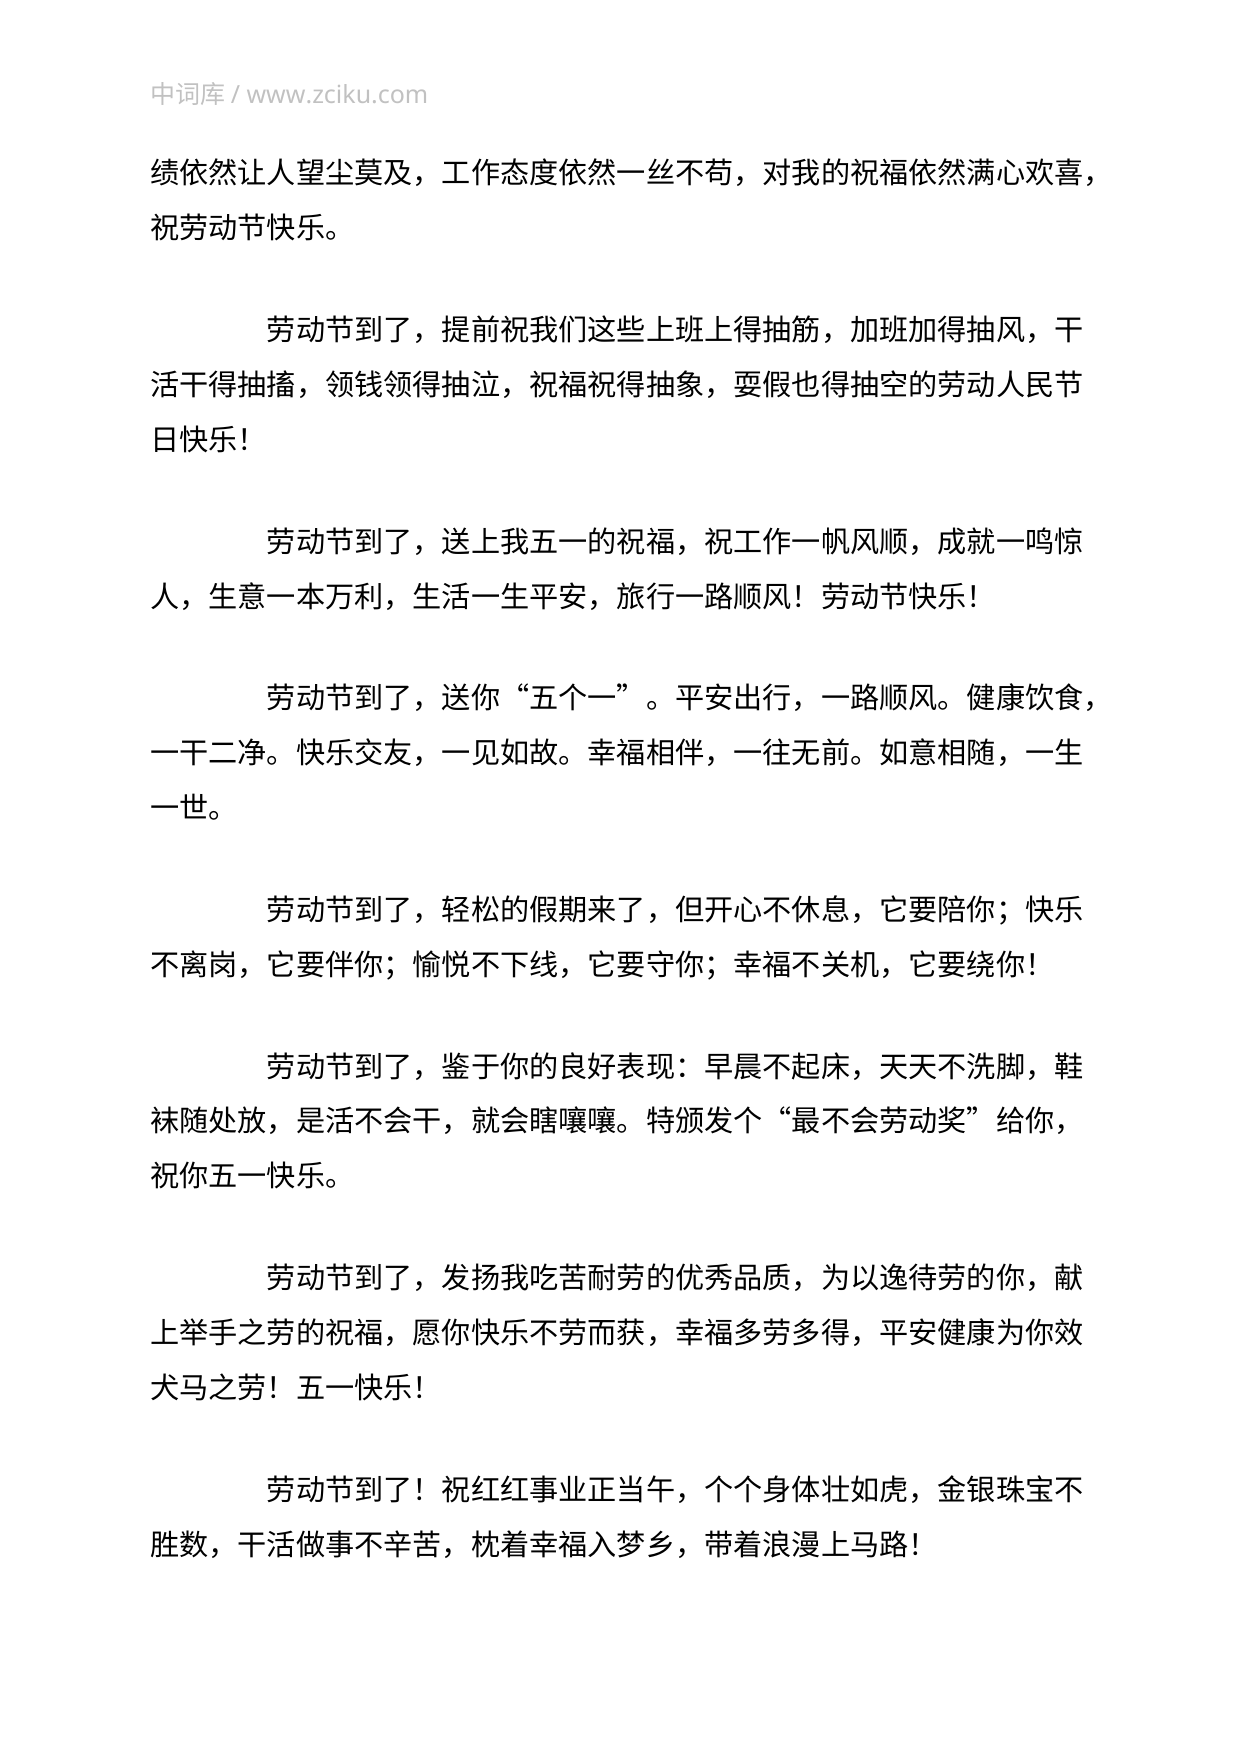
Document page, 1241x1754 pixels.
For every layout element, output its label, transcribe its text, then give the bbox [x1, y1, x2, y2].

text 劳动节到了，提前祝我们这些上班上得抽筋，加班加得抽风，干活干得抽搐，领钱领得抽泣，祝福祝得抽象，耍假也得抽空的劳动人民节日快乐！ [150, 307, 1090, 459]
text 劳动节到了，送上我五一的祝福，祝工作一帆风顺，成就一鸣惊人，生意一本万利，生活一生平安，旅行一路顺风！劳动节快乐！ [150, 518, 1090, 615]
text 劳动节到了，轻松的假期来了，但开心不休息，它要陪你；快乐不离岗，它要伴你；愉悦不下线，它要守你；幸福不关机，它要绕你！ [150, 886, 1090, 984]
text 劳动节到了！祝红红事业正当午，个个身体壮如虎，金银珠宝不胜数，干活做事不辛苦，枕着幸福入梦乡，带着浪漫上马路！ [150, 1466, 1090, 1563]
text 劳动节到了，送你“五个一”。平安出行，一路顺风。健康饮食，一干二净。快乐交友，一见如故。幸福相伴，一往无前。如意相随，一生一世。 [150, 675, 1090, 827]
text 劳动节到了，发扬我吃苦耐劳的优秀品质，为以逸待劳的你，献上举手之劳的祝福，愿你快乐不劳而获，幸福多劳多得，平安健康为你效犬马之劳！五一快乐！ [150, 1255, 1090, 1407]
text 劳动节到了，鉴于你的良好表现：早晨不起床，天天不洗脚，鞋袜随处放，是活不会干，就会瞎嚷嚷。特颁发个“最不会劳动奖”给你，祝你五一快乐。 [150, 1043, 1090, 1195]
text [150, 150, 1090, 247]
